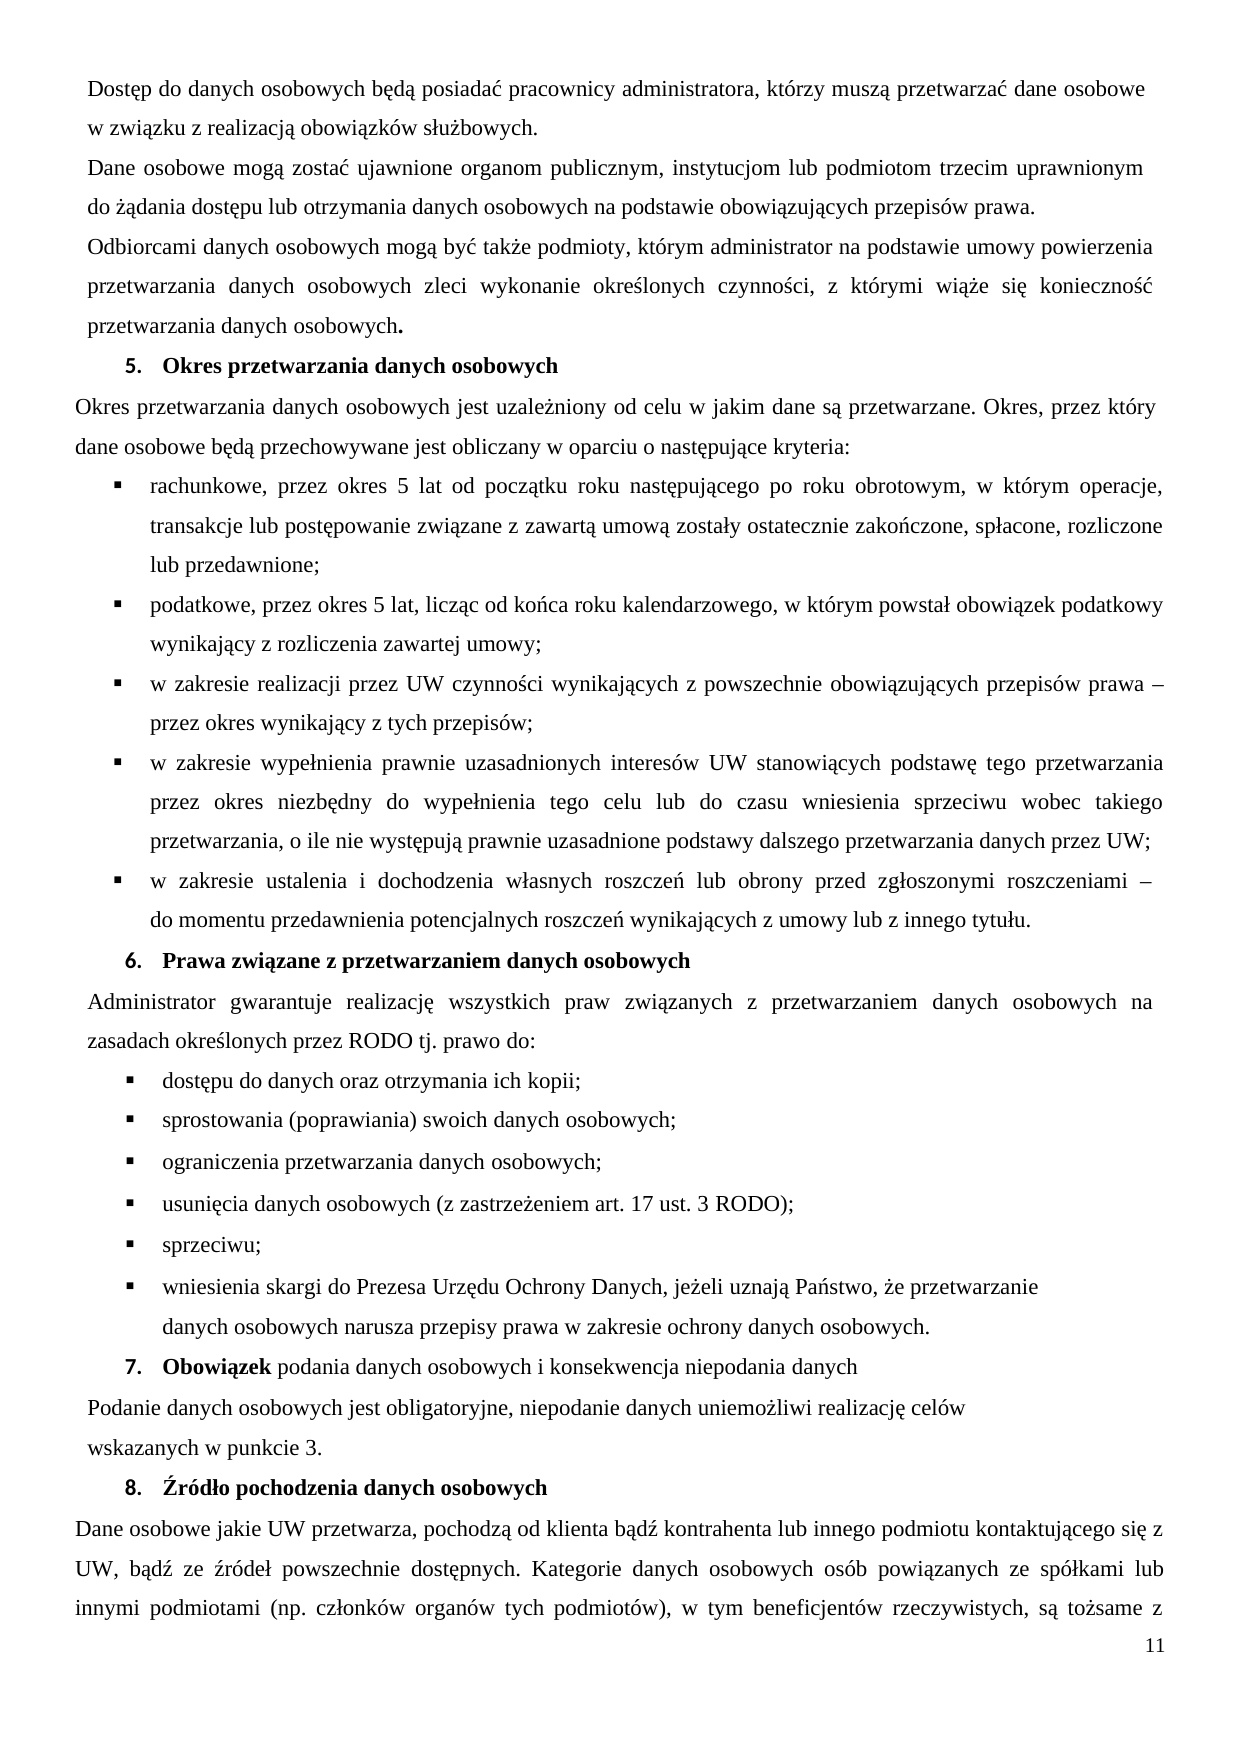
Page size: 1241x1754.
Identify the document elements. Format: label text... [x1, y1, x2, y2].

list wniesienia skargi do Prezesa Urzędu Ochrony Danych, jeżeli uznają Państwo, że przetwarzanie [124, 1273, 1165, 1299]
text Okres przetwarzania danych osobowych jest uzależniony od celu w jakim dane są przetwarzane. Okres, przez który dane osobowe będą przechowywane jest obliczany w oparciu o następujące kryteria: [75, 393, 1165, 459]
list Prawa związane z przetwarzaniem danych osobowych [124, 946, 1153, 974]
list rachunkowe, przez okres 5 lat od początku roku następującego po roku obrotowym, w którym operacje, transakcje lub postępowanie związane z zawartą umową zostały ostatecznie zakończone, spłacone, rozliczone lub przedawnione; [112, 472, 1165, 578]
text Administrator gwarantuje realizację wszystkich praw związanych z przetwarzaniem danych osobowych na zasadach określonych przez RODO tj. prawo do: [87, 988, 1153, 1054]
list ograniczenia przetwarzania danych osobowych; [124, 1148, 1165, 1174]
text wskazanych w punkcie 3. [87, 1434, 1165, 1460]
list w zakresie realizacji przez UW czynności wynikających z powszechnie obowiązujących przepisów prawa – przez okres wynikający z tych przepisów; [112, 670, 1165, 736]
list sprostowania (poprawiania) swoich danych osobowych; [124, 1106, 1165, 1133]
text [75, 1515, 1165, 1620]
text Podanie danych osobowych jest obligatoryjne, niepodanie danych uniemożliwi realizację celów [87, 1394, 1165, 1421]
list sprzeciwu; [124, 1232, 1165, 1258]
text Odbiorcami danych osobowych mogą być także podmioty, którym administrator na podstawie umowy powierzenia przetwarzania danych osobowych zleci wykonanie określonych czynności, z którymi wiąże się konieczność przetwarzania danych osobowych. [87, 233, 1153, 338]
list Okres przetwarzania danych osobowych [124, 351, 1153, 379]
text Dane osobowe mogą zostać ujawnione organom publicznym, instytucjom lub podmiotom trzecim uprawnionym do żądania dostępu lub otrzymania danych osobowych na podstawie obowiązujących przepisów prawa. [87, 154, 1153, 220]
list podatkowe, przez okres 5 lat, licząc od końca roku kalendarzowego, w którym powstał obowiązek podatkowy wynikający z rozliczenia zawartej umowy; [112, 591, 1165, 657]
list Źródło pochodzenia danych osobowych [124, 1473, 1165, 1501]
list dostępu do danych oraz otrzymania ich kopii; [124, 1067, 1165, 1093]
text Dostęp do danych osobowych będą posiadać pracownicy administratora, którzy muszą przetwarzać dane osobowe w związku z realizacją obowiązków służbowych. [87, 75, 1153, 141]
list usunięcia danych osobowych (z zastrzeżeniem art. 17 ust. 3 RODO); [124, 1190, 1165, 1216]
list w zakresie ustalenia i dochodzenia własnych roszczeń lub obrony przed zgłoszonymi roszczeniami – do momentu przedawnienia potencjalnych roszczeń wynikających z umowy lub z innego tytułu. [112, 867, 1165, 933]
list Obowiązek podania danych osobowych i konsekwencja niepodania danych [124, 1352, 1153, 1380]
text danych osobowych narusza przepisy prawa w zakresie ochrony danych osobowych. [162, 1313, 1165, 1339]
list w zakresie wypełnienia prawnie uzasadnionych interesów UW stanowiących podstawę tego przetwarzania przez okres niezbędny do wypełnienia tego celu lub do czasu wniesienia sprzeciwu wobec takiego przetwarzania, o ile nie występują prawnie uzasadnione podstawy dalszego przetwarzania danych przez UW; [112, 749, 1165, 854]
